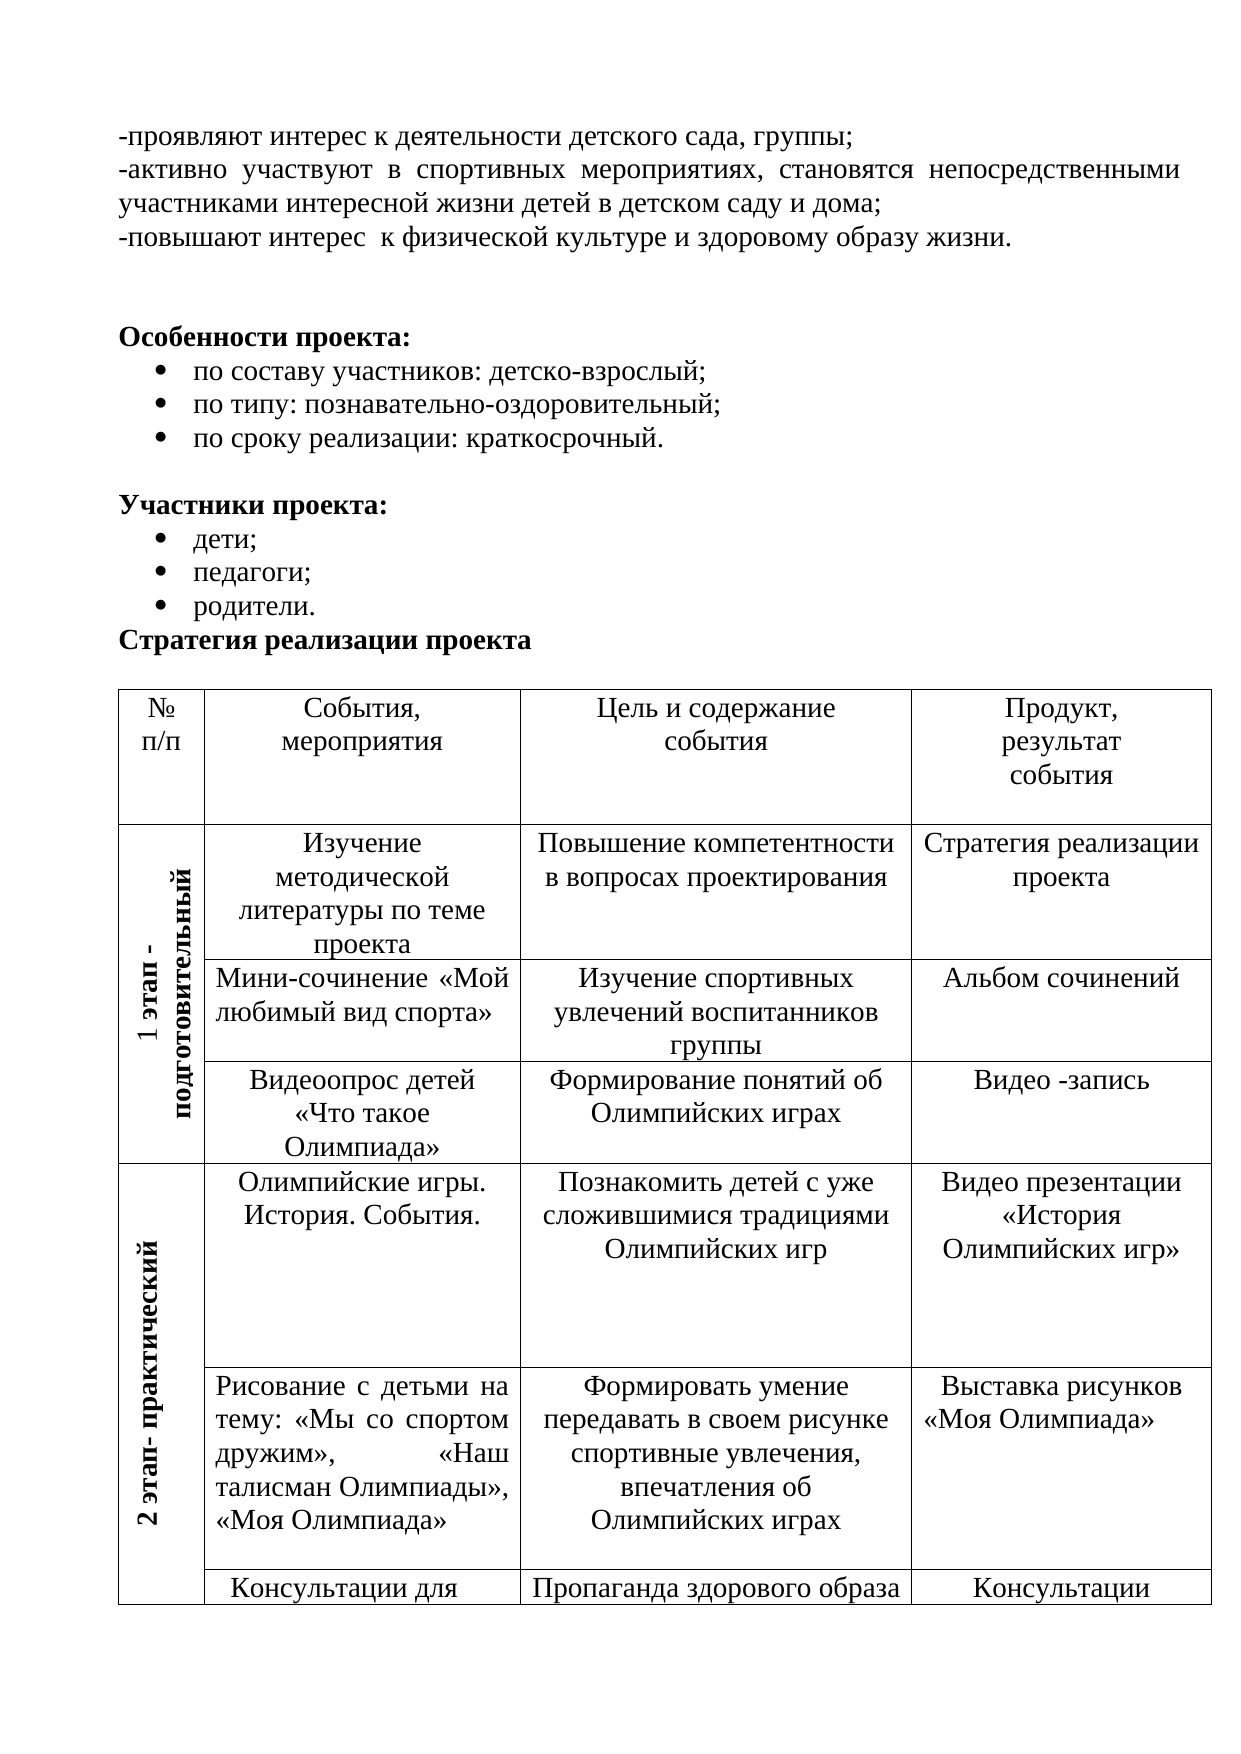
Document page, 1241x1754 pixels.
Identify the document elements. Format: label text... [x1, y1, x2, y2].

list по сроку реализации: краткосрочный. [156, 420, 1181, 454]
table_header № п/п [119, 690, 204, 824]
text Особенности проекта: [118, 319, 1181, 353]
text -повышают интерес к физической культуре и здоровому образу жизни. [118, 219, 1181, 252]
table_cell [205, 1570, 520, 1604]
table_cell Изучение спортивных увлечений воспитанников группы [521, 960, 911, 1061]
table_cell Олимпийские игры. История. События. [205, 1164, 520, 1367]
table_header Цель и содержание события [521, 690, 911, 824]
table_cell Видео -запись [912, 1062, 1211, 1163]
list по составу участников: детско-взрослый; [156, 353, 1181, 387]
table_cell Рисование с детьми на тему: «Мы со спортом дружим», «Наш талисман Олимпиады», «Моя Олимпиада» [205, 1368, 520, 1569]
table_cell Альбом сочинений [912, 960, 1211, 1061]
text -активно участвуют в спортивных мероприятиях, становятся непосредственными участниками интересной жизни детей в детском саду и дома; [118, 152, 1181, 219]
table_cell Консультации [912, 1570, 1211, 1604]
list дети; [156, 521, 1181, 554]
table_cell Мини-сочинение «Мой любимый вид спорта» [205, 960, 520, 1061]
list педагоги; [156, 554, 1181, 588]
table_header События, мероприятия [205, 690, 520, 824]
table_cell 2 этап- практический [119, 1164, 204, 1604]
table_header Продукт, результат события [912, 690, 1211, 824]
text Стратегия реализации проекта [118, 622, 1181, 655]
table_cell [521, 1570, 911, 1604]
table_cell Стратегия реализации проекта [912, 825, 1211, 959]
table_cell Выставка рисунков «Моя Олимпиада» [912, 1368, 1211, 1569]
list родители. [156, 588, 1181, 622]
table_cell Формировать умение передавать в своем рисунке спортивные увлечения, впечатления об Олимпийских играх [521, 1368, 911, 1569]
list по типу: познавательно-оздоровительный; [156, 387, 1181, 420]
table_cell Познакомить детей с уже сложившимися традициями Олимпийских игр [521, 1164, 911, 1367]
text -проявляют интерес к деятельности детского сада, группы; [118, 118, 1181, 152]
table_cell Изучение методической литературы по теме проекта [205, 825, 520, 959]
table_cell 1 этап - подготовительный [119, 825, 204, 1163]
table_cell Видеоопрос детей «Что такое Олимпиада» [205, 1062, 520, 1163]
table_cell Формирование понятий об Олимпийских играх [521, 1062, 911, 1163]
text Участники проекта: [118, 487, 1181, 521]
table_cell Видео презентации «История Олимпийских игр» [912, 1164, 1211, 1367]
table_cell Повышение компетентности в вопросах проектирования [521, 825, 911, 959]
